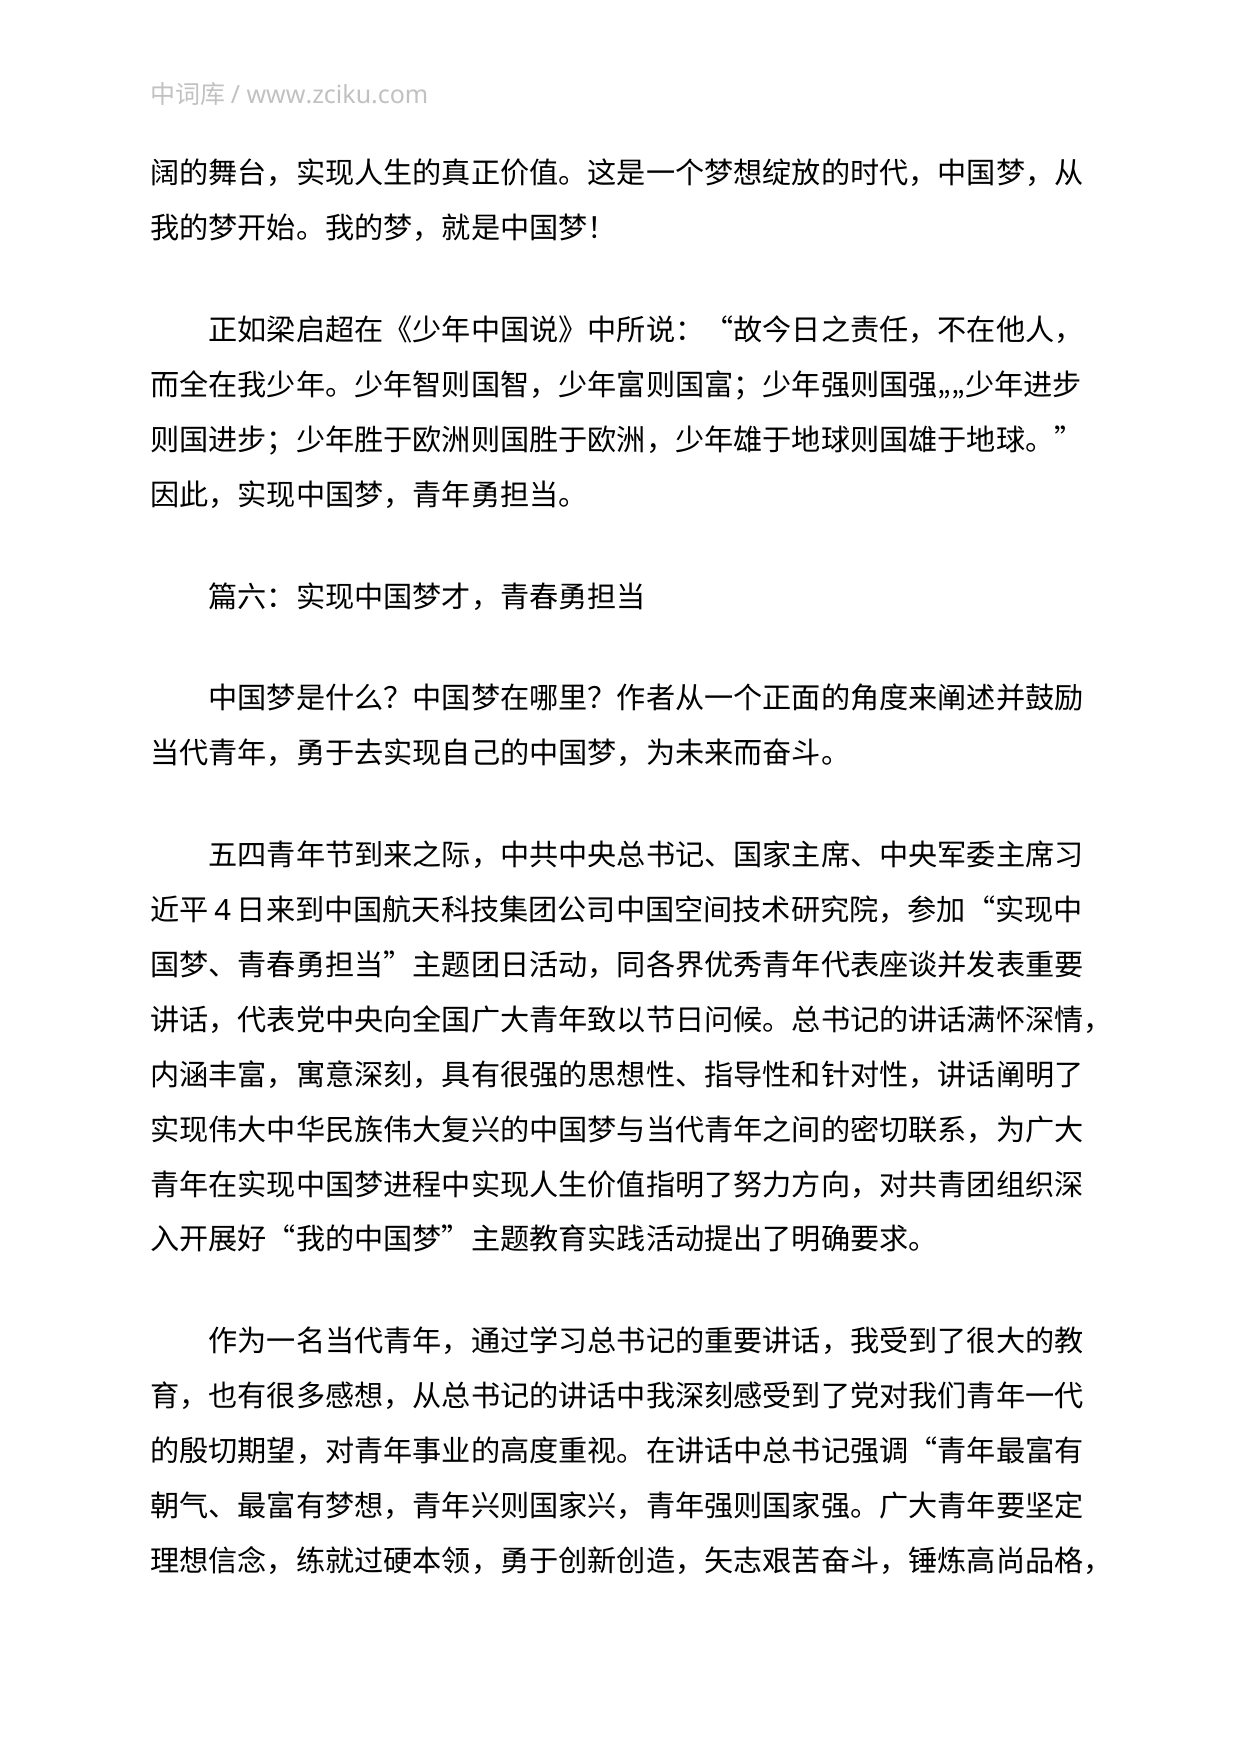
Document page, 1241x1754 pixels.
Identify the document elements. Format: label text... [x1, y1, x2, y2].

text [150, 150, 1090, 247]
text 中国梦是什么？中国梦在哪里？作者从一个正面的角度来阐述并鼓励当代青年，勇于去实现自己的中国梦，为未来而奋斗。 [150, 675, 1090, 772]
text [150, 1318, 1090, 1579]
text 五四青年节到来之际，中共中央总书记、国家主席、中央军委主席习近平4日来到中国航天科技集团公司中国空间技术研究院，参加“实现中国梦、青春勇担当”主题团日活动，同各界优秀青年代表座谈并发表重要讲话，代表党中央向全国广大青年致以节日问候。总书记的讲话满怀深情，内涵丰富，寓意深刻，具有很强的思想性、指导性和针对性，讲话阐明了实现伟大中华民族伟大复兴的中国梦与当代青年之间的密切联系，为广大青年在实现中国梦进程中实现人生价值指明了努力方向，对共青团组织深入开展好“我的中国梦”主题教育实践活动提出了明确要求。 [150, 832, 1090, 1258]
text 篇六：实现中国梦才，青春勇担当 [150, 573, 1090, 615]
text 正如梁启超在《少年中国说》中所说：“故今日之责任，不在他人，而全在我少年。少年智则国智，少年富则国富；少年强则国强„„少年进步则国进步；少年胜于欧洲则国胜于欧洲，少年雄于地球则国雄于地球。”因此，实现中国梦，青年勇担当。 [150, 307, 1090, 514]
